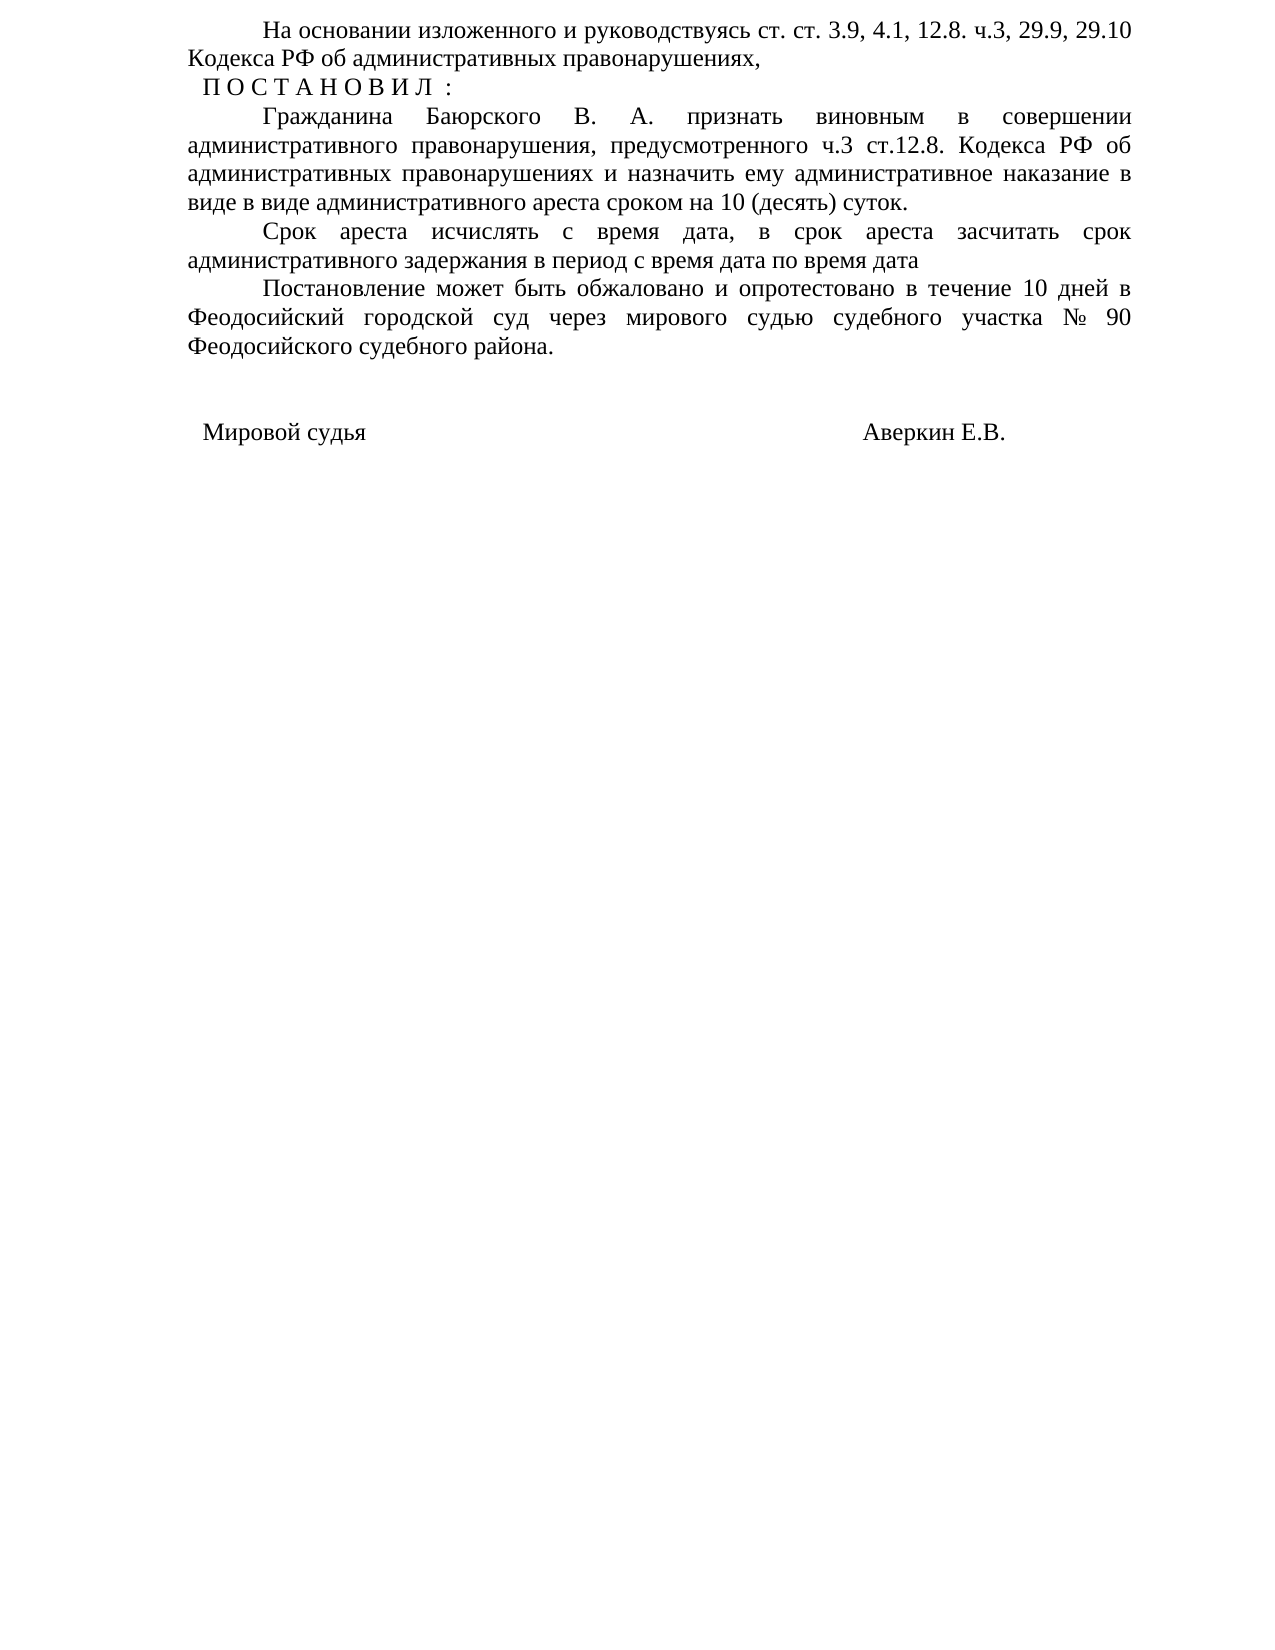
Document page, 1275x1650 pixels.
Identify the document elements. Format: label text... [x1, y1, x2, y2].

text П О С Т А Н О В И Л : [187, 72, 1132, 101]
text На основании изложенного и руководствуясь ст. ст. 3.9, 4.1, 12.8. ч.3, 29.9, 29.10 Кодекса РФ об административных правонарушениях, [187, 15, 1132, 72]
text Срок ареста исчислять с время дата, в срок ареста засчитать срок административного задержания в период с время дата по время дата [187, 216, 1132, 273]
text Гражданина Баюрского В. А. признать виновным в совершении административного правонарушения, предусмотренного ч.3 ст.12.8. Кодекса РФ об административных правонарушениях и назначить ему административное наказание в виде в виде административного ареста сроком на 10 (десять) суток. [187, 101, 1132, 216]
text Мировой судья Аверкин Е.В. [187, 417, 1132, 446]
text Постановление может быть обжаловано и опротестовано в течение 10 дней в Феодосийский городской суд через мирового судью судебного участка № 90 Феодосийского судебного района. [187, 273, 1132, 360]
